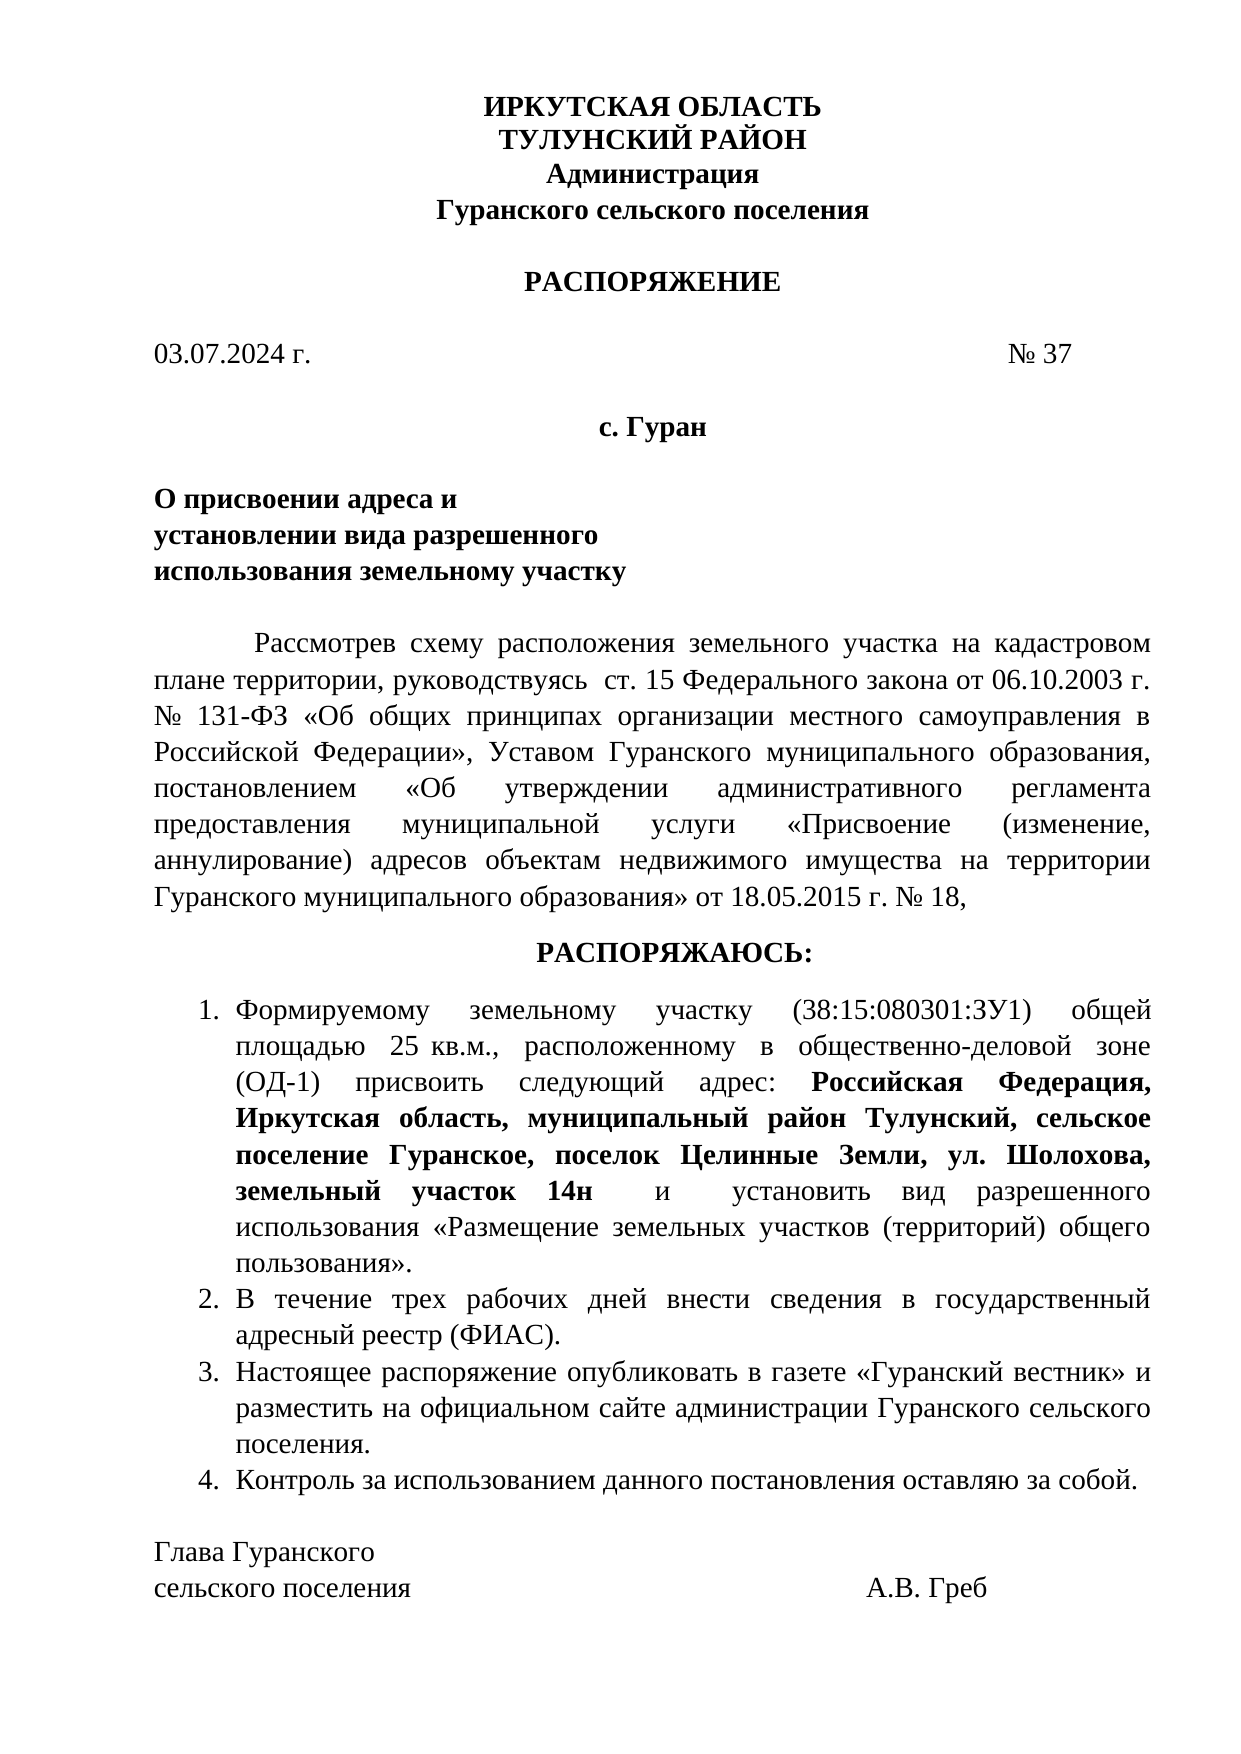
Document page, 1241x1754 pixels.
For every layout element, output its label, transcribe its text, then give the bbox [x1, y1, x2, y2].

list Настоящее распоряжение опубликовать в газете «Гуранский вестник» и разместить на официальном сайте администрации Гуранского сельского поселения. [198, 1354, 1152, 1459]
text Администрация [153, 156, 1152, 189]
text Рассмотрев схему расположения земельного участка на кадастровом плане территории, руководствуясь ст. 15 Федерального закона от 06.10.2003 г. № 131-ФЗ «Об общих принципах организации местного самоуправления в Российской Федерации», Уставом Гуранского муниципального образования, постановлением «Об утверждении административного регламента предоставления муниципальной услуги «Присвоение (изменение, аннулирование) адресов объектам недвижимого имущества на территории Гуранского муниципального образования» от 18.05.2015 г. № 18, [153, 626, 1152, 912]
text РАСПОРЯЖЕНИЕ [153, 264, 1152, 298]
text Гуранского сельского поселения [153, 192, 1152, 225]
text ТУЛУНСКИЙ РАЙОН [153, 122, 1152, 156]
list В течение трех рабочих дней внести сведения в государственный адресный реестр (ФИАС). [198, 1281, 1152, 1351]
text сельского поселения А.В. Греб [153, 1571, 1152, 1604]
list Формируемому земельному участку (38:15:080301:ЗУ1) общей площадью 25 кв.м., расположенному в общественно-деловой зоне (ОД-1) присвоить следующий адрес: Российская Федерация, Иркутская область, муниципальный район Тулунский, сельское поселение Гуранское, поселок Целинные Земли, ул. Шолохова, земельный участок 14н и установить вид разрешенного использования «Размещение земельных участков (территорий) общего пользования». [198, 992, 1152, 1279]
text установлении вида разрешенного [153, 517, 1152, 551]
text 03.07.2024 г. № 37 [153, 336, 1152, 370]
text РАСПОРЯЖАЮСЬ: [153, 935, 1152, 969]
list Контроль за использованием данного постановления оставляю за собой. [198, 1462, 1152, 1496]
text О присвоении адреса и [153, 481, 1152, 514]
text Глава Гуранского [153, 1534, 1152, 1568]
text ИРКУТСКАЯ ОБЛАСТЬ [153, 89, 1152, 122]
text использования земельному участку [153, 553, 1152, 587]
text с. Гуран [153, 409, 1152, 442]
